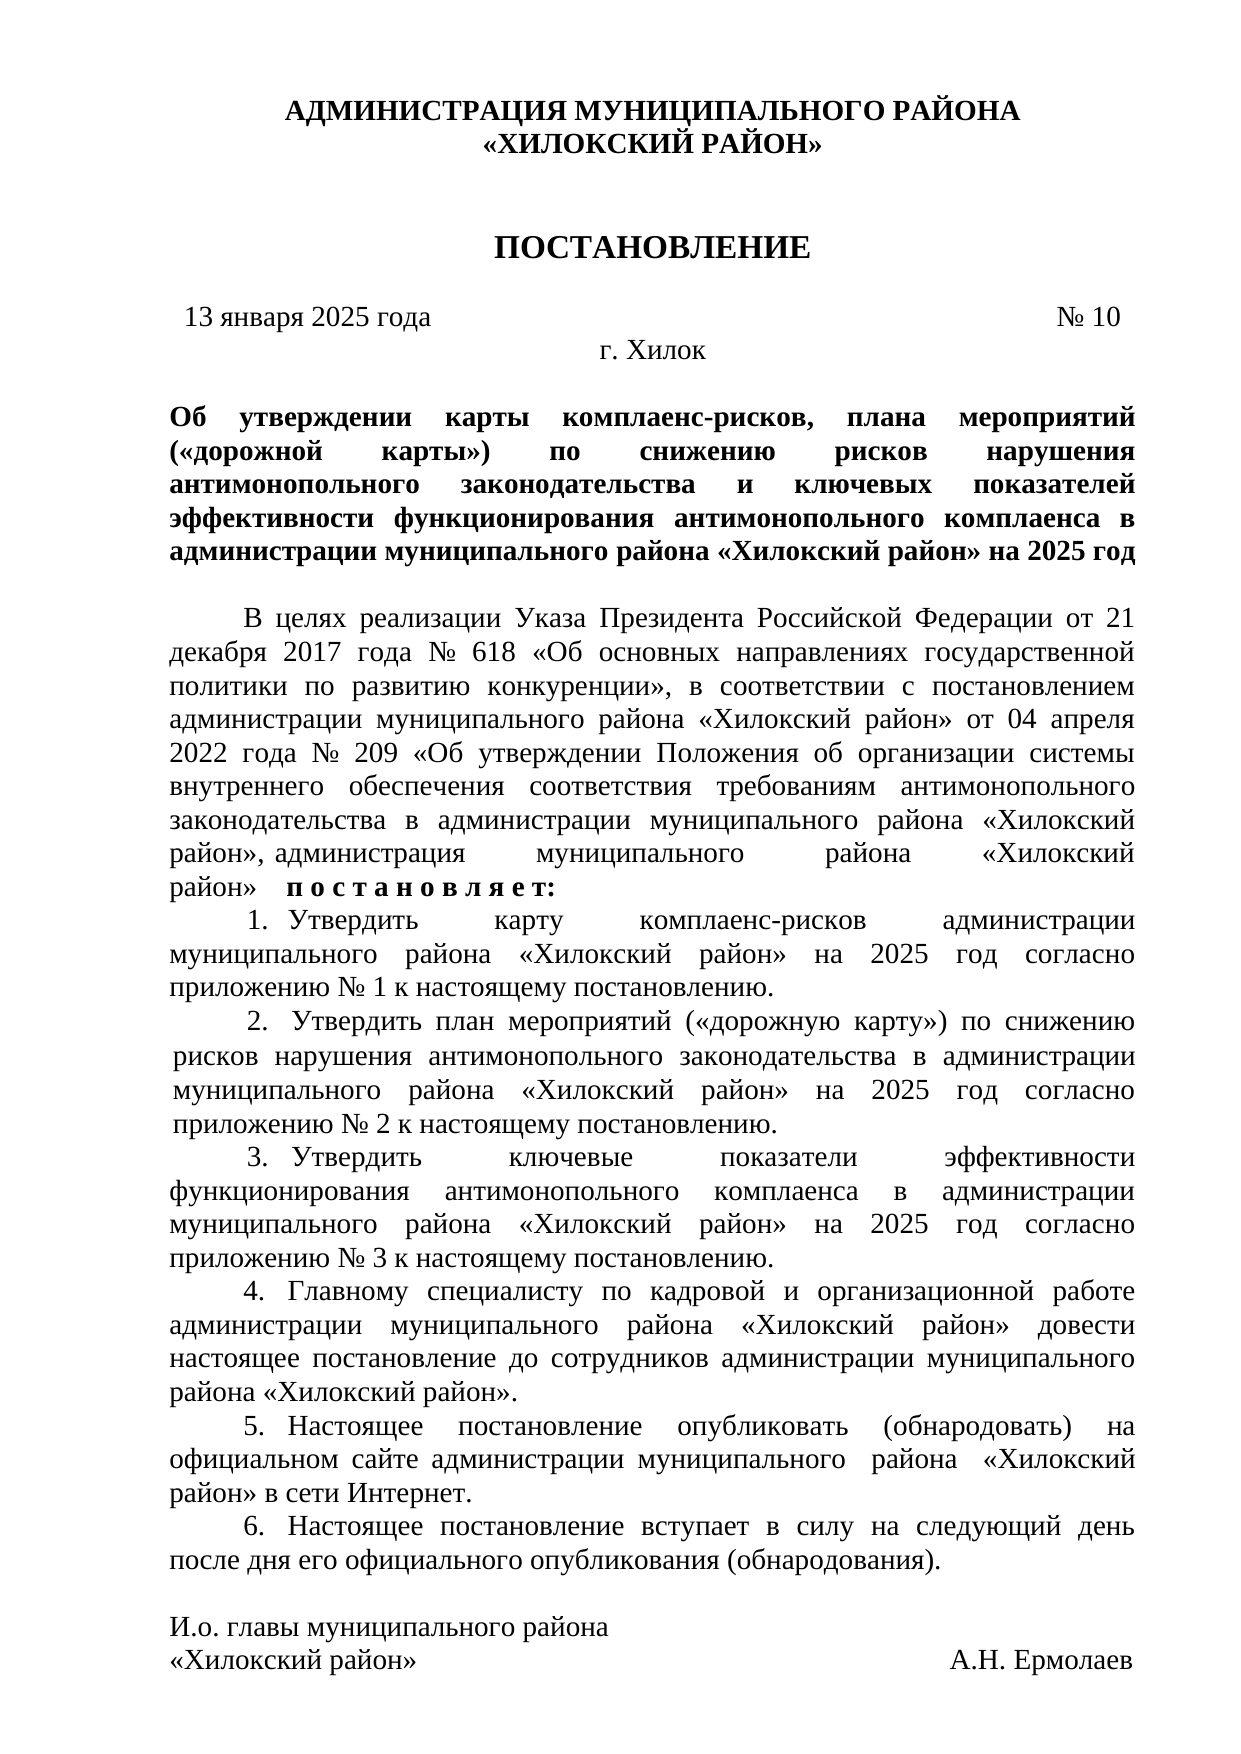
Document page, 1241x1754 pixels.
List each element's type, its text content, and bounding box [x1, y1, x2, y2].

table_header АДМИНИСТРАЦИЯ МУНИЦИПАЛЬНОГО РАЙОНА «ХИЛОКСКИЙ РАЙОН» ПОСТАНОВЛЕНИЕ 13 января 2025 года № 10 г. Хилок Об утверждении карты комплаенс-рисков, плана мероприятий («дорожной карты») по снижению рисков нарушения антимонопольного законодательства и ключевых показателей эффективности функционирования антимонопольного комплаенса в администрации муниципального района «Хилокский район» на 2025 год В целях реализации Указа Президента Российской Федерации от 21 декабря 2017 года № 618 «Об основных направлениях государственной политики по развитию конкуренции», в соответствии с постановлением администрации муниципального района «Хилокский район» от 04 апреля 2022 года № 209 «Об утверждении Положения об организации системы внутреннего обеспечения соответствия требованиям антимонопольного законодательства в администрации муниципального района «Хилокский район», администрация муниципального района «Хилокский район» п о с т а н о в л я е т: Утвердить карту комплаенс-рисков администрации муниципального района «Хилокский район» на 2025 год согласно приложению № 1 к настоящему постановлению. Утвердить план мероприятий («дорожную карту») по снижению рисков нарушения антимонопольного законодательства в администрации муниципального района «Хилокский район» на 2025 год согласно приложению № 2 к настоящему постановлению. Утвердить ключевые показатели эффективности функционирования антимонопольного комплаенса в администрации муниципального района «Хилокский район» на 2025 год согласно приложению № 3 к настоящему постановлению. Главному специалисту по кадровой и организационной работе администрации муниципального района «Хилокский район» довести настоящее постановление до сотрудников администрации муниципального района «Хилокский район». Настоящее постановление опубликовать (обнародовать) на официальном сайте администрации муниципального района «Хилокский район» в сети Интернет. Настоящее постановление вступает в силу на следующий день после дня его официального опубликования (обнародования). И.о. главы муниципального района «Хилокский район» А.Н. Ермолаев [158, 93, 1147, 1676]
